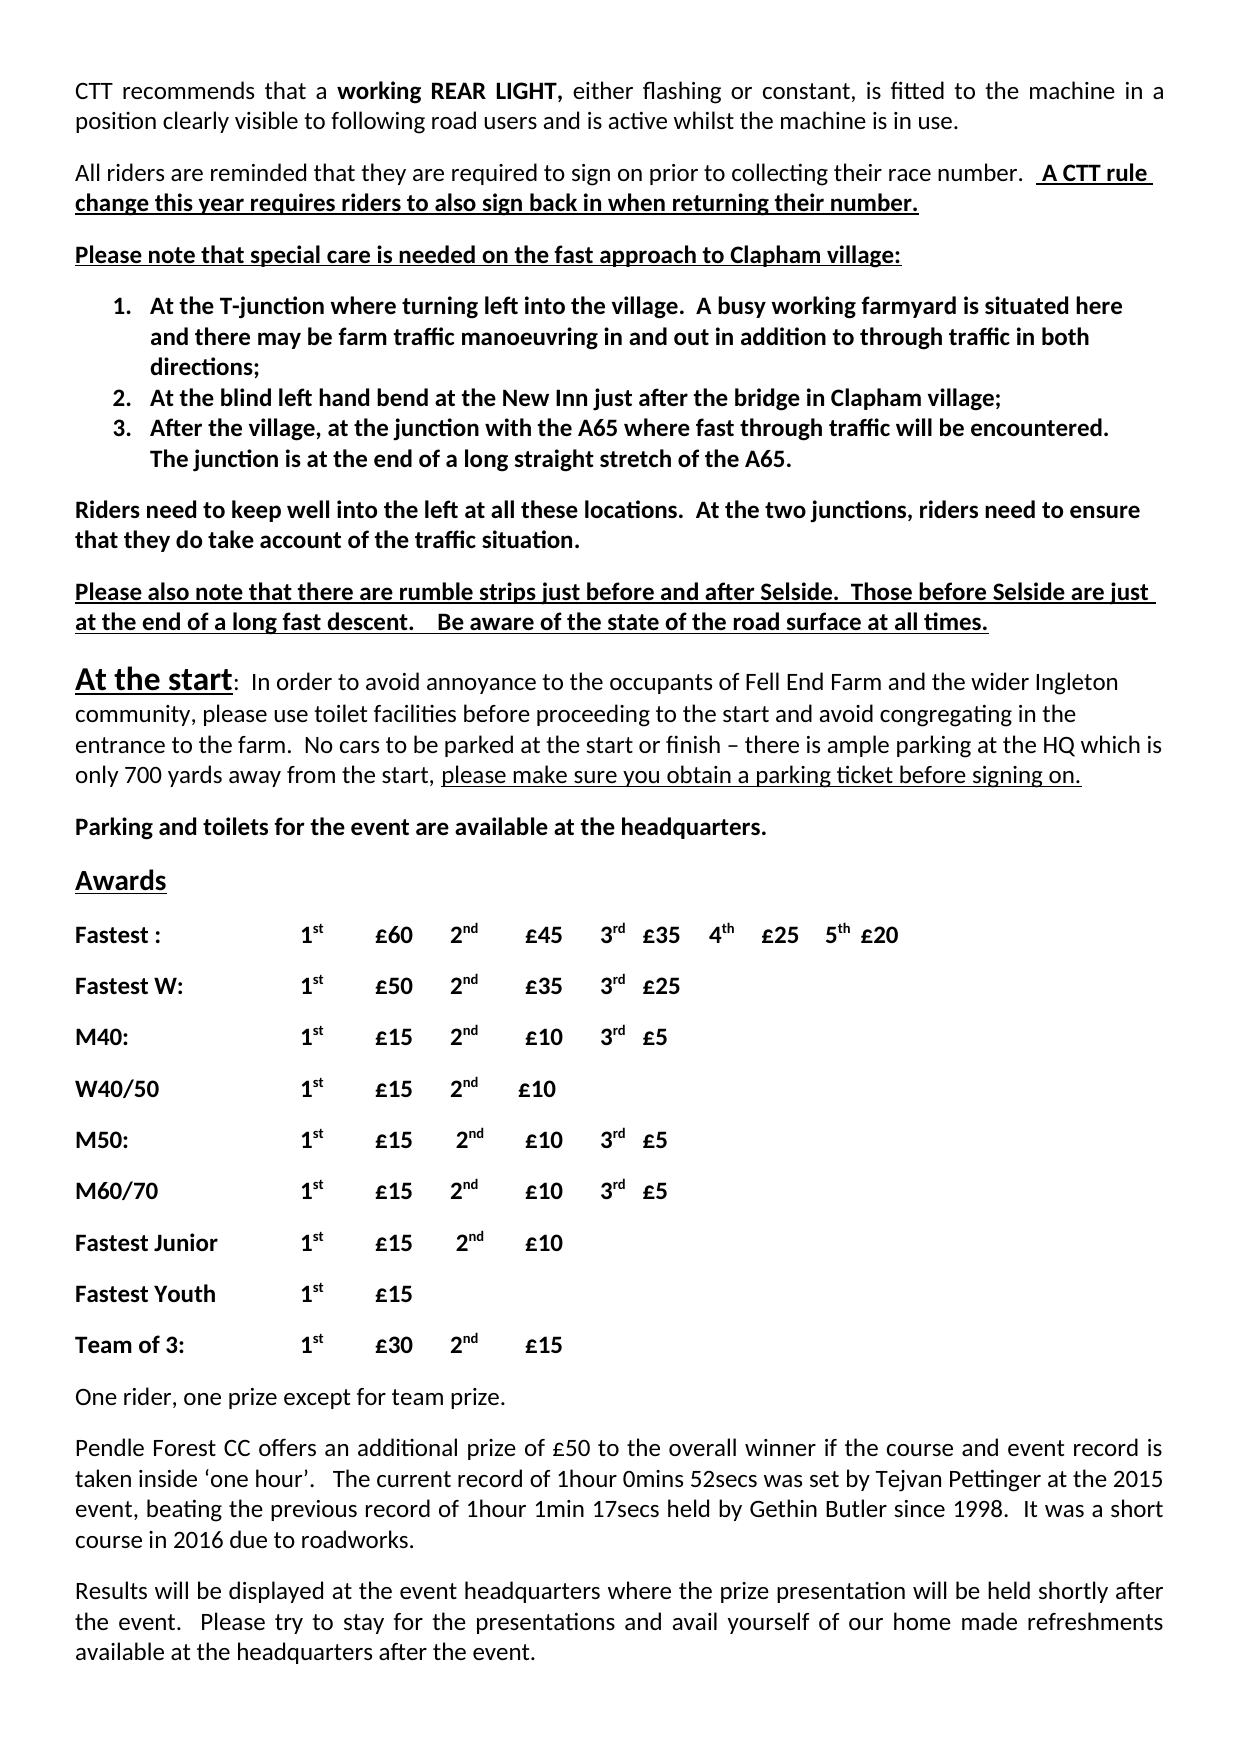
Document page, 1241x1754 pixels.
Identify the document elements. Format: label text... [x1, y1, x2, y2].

text Parking and toilets for the event are available at the headquarters. [75, 811, 1165, 841]
text Fastest W: 1st £50 2nd £35 3rd £25 [75, 970, 1165, 1001]
list After the village, at the junction with the A65 where fast through traffic will be encountered. The junction is at the end of a long straight stretch of the A65. [112, 412, 1165, 473]
list At the blind left hand bend at the New Inn just after the bridge in Clapham village; [112, 382, 1165, 412]
text Results will be displayed at the event headquarters where the prize presentation will be held shortly after the event. Please try to stay for the presentations and avail yourself of our home made refreshments available at the headquarters after the event. [75, 1575, 1165, 1667]
text Team of 3: 1st £30 2nd £15 [75, 1329, 1165, 1360]
text Fastest Youth 1st £15 [75, 1278, 1165, 1309]
text One rider, one prize except for team prize. [75, 1381, 1165, 1411]
text At the start: In order to avoid annoyance to the occupants of Fell End Farm and the wider Ingleton community, please use toilet facilities before proceeding to the start and avoid congregating in the entrance to the farm. No cars to be parked at the start or finish – there is ample parking at the HQ which is only 700 yards away from the start, please make sure you obtain a parking ticket before signing on. [75, 658, 1165, 790]
text M40: 1st £15 2nd £10 3rd £5 [75, 1021, 1165, 1052]
text CTT recommends that a working REAR LIGHT, either flashing or constant, is fitted to the machine in a position clearly visible to following road users and is active whilst the machine is in use. [75, 75, 1165, 136]
text Fastest : 1st £60 2nd £45 3rd £35 4th £25 5th £20 [75, 919, 1165, 949]
text M50: 1st £15 2nd £10 3rd £5 [75, 1124, 1165, 1155]
text Please also note that there are rumble strips just before and after Selside. Those before Selside are just at the end of a long fast descent. Be aware of the state of the road surface at all times. [75, 576, 1165, 637]
text Pendle Forest CC offers an additional prize of £50 to the overall winner if the course and event record is taken inside ‘one hour’. The current record of 1hour 0mins 52secs was set by Tejvan Pettinger at the 2015 event, beating the previous record of 1hour 1min 17secs held by Gethin Butler since 1998. It was a short course in 2016 due to roadworks. [75, 1432, 1165, 1554]
text Please note that special care is needed on the fast approach to Clapham village: [75, 239, 1165, 269]
text All riders are reminded that they are required to sign on prior to collecting their race number. A CTT rule change this year requires riders to also sign back in when returning their number. [75, 157, 1165, 218]
text Fastest Junior 1st £15 2nd £10 [75, 1227, 1165, 1257]
text Awards [75, 862, 1165, 898]
list At the T-junction where turning left into the village. A busy working farmyard is situated here and there may be farm traffic manoeuvring in and out in addition to through traffic in both directions; [112, 290, 1165, 382]
text Riders need to keep well into the left at all these locations. At the two junctions, riders need to ensure that they do take account of the traffic situation. [75, 494, 1165, 555]
text W40/50 1st £15 2nd £10 [75, 1073, 1165, 1103]
text M60/70 1st £15 2nd £10 3rd £5 [75, 1176, 1165, 1206]
